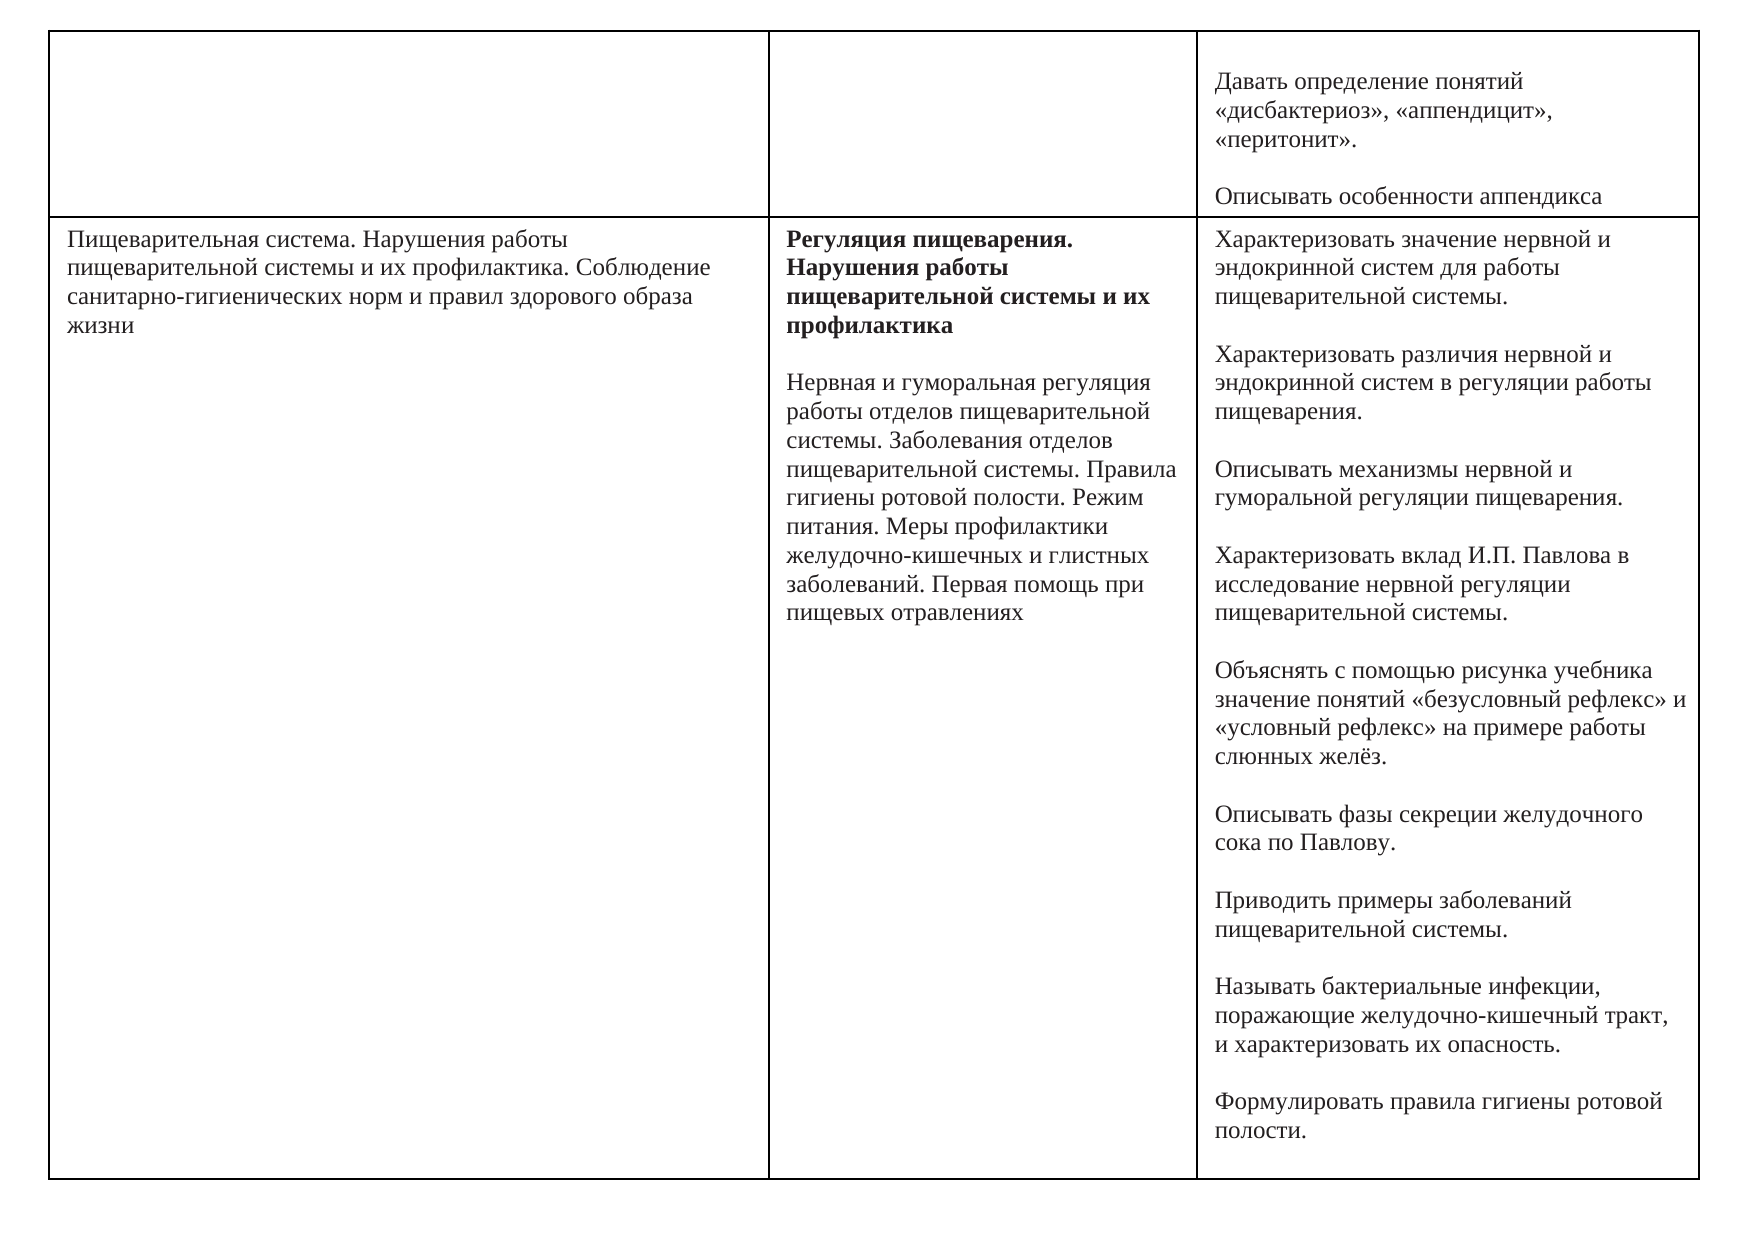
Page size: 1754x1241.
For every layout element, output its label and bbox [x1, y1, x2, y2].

table_cell [770, 32, 1196, 216]
table_cell [1198, 218, 1698, 1178]
table_cell [770, 218, 1196, 1178]
table_cell [1198, 32, 1698, 216]
table_cell [50, 218, 768, 1178]
